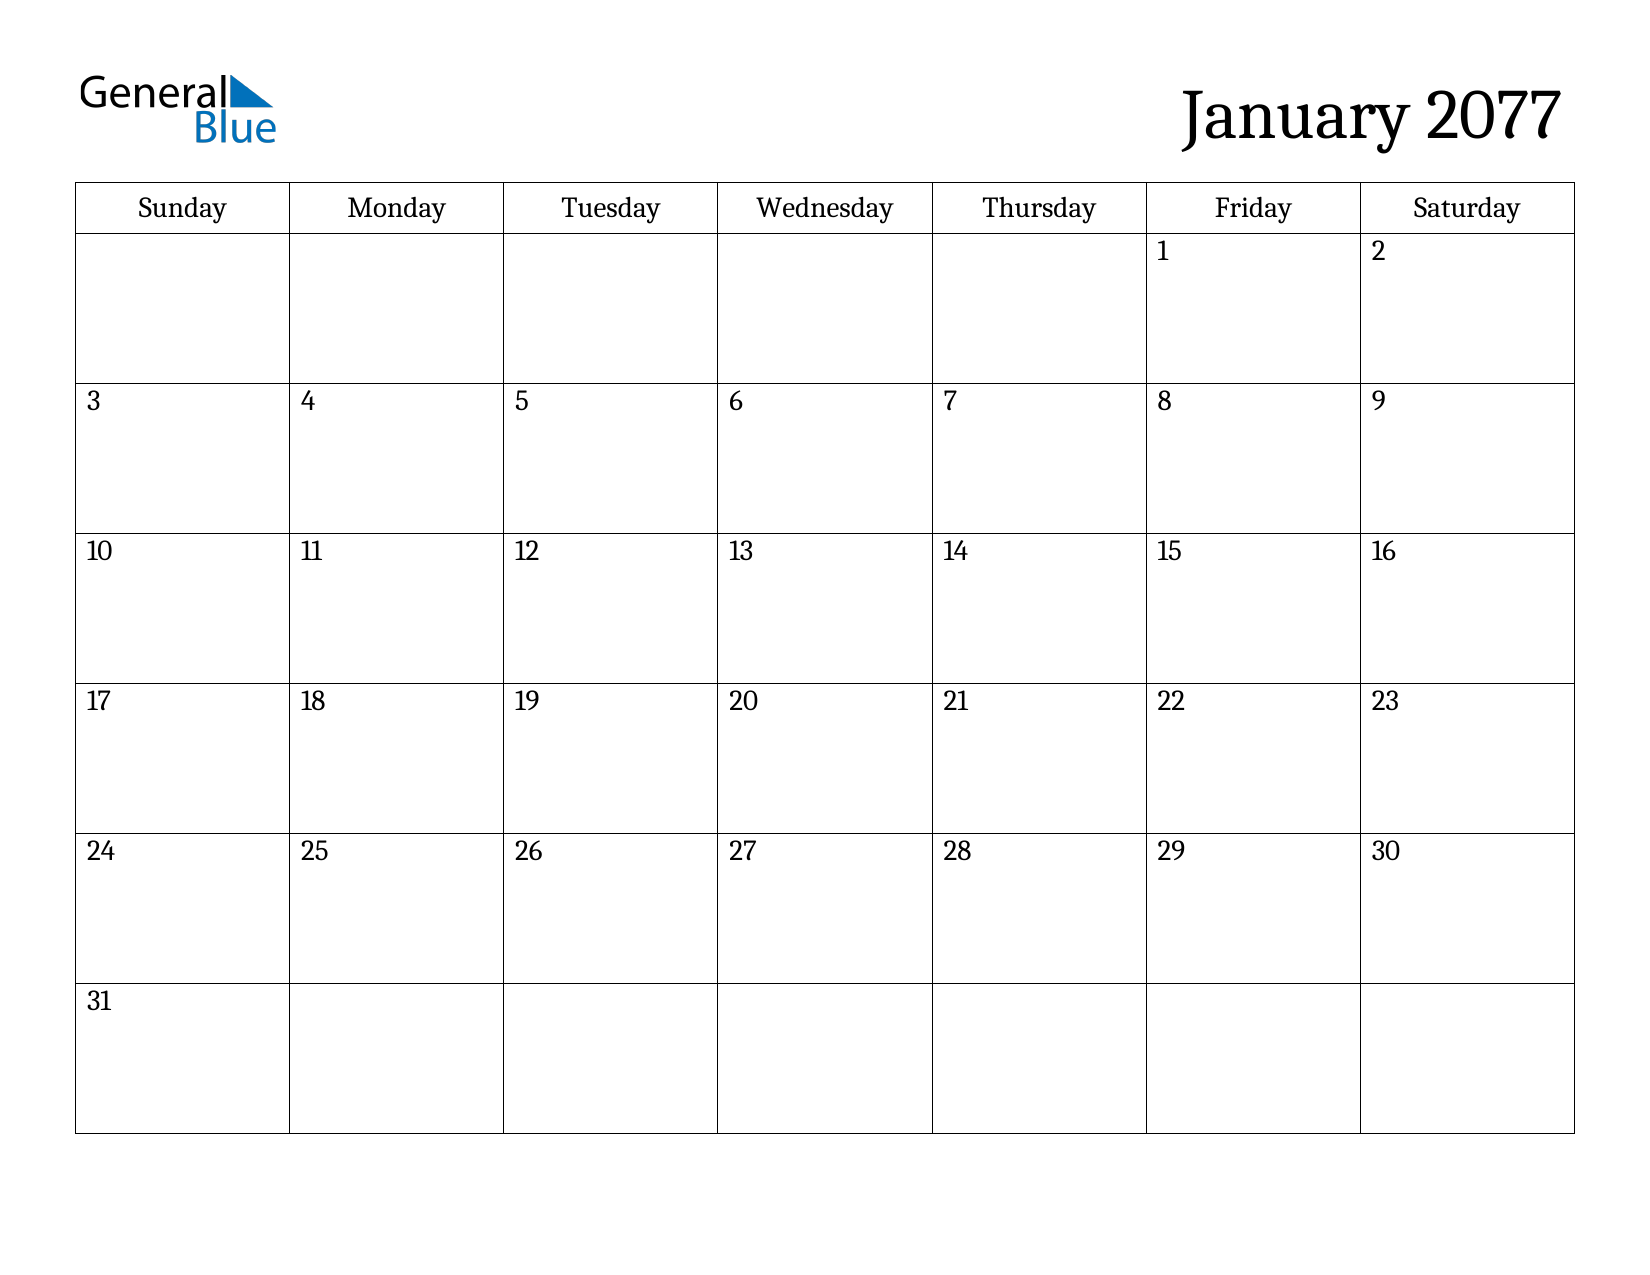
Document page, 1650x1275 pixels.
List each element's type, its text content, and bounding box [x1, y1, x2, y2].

table_cell [1361, 417, 1574, 533]
table_cell [290, 984, 503, 1017]
table_cell 30 [1361, 834, 1574, 867]
table_cell 21 [933, 684, 1146, 717]
table_cell 26 [504, 834, 717, 867]
table_cell [718, 1018, 932, 1133]
table_cell 17 [76, 684, 289, 717]
table_cell Saturday [1361, 183, 1574, 233]
table_cell 24 [76, 834, 289, 867]
table_cell 29 [1147, 834, 1360, 867]
table_cell 4 [290, 384, 503, 417]
table_cell [290, 868, 503, 983]
table_cell [290, 234, 503, 267]
table_cell [504, 417, 717, 533]
table_cell [504, 234, 717, 267]
table_cell [1147, 717, 1360, 833]
table_cell [1361, 1018, 1574, 1133]
picture [80, 75, 276, 143]
table_cell 31 [76, 984, 289, 1017]
table_cell [933, 417, 1146, 533]
table_cell [1147, 984, 1360, 1017]
table_cell [1361, 868, 1574, 983]
table_cell 13 [718, 534, 932, 567]
table_cell [718, 267, 932, 383]
table_cell [76, 267, 289, 383]
table_cell [1147, 417, 1360, 533]
table_cell 25 [290, 834, 503, 867]
table_cell 15 [1147, 534, 1360, 567]
table_cell [290, 1018, 503, 1133]
table_cell 23 [1361, 684, 1574, 717]
table_cell [504, 1018, 717, 1133]
table_cell [933, 234, 1146, 267]
table_cell Sunday [76, 183, 289, 233]
table_cell 22 [1147, 684, 1360, 717]
table_header January 2077 [504, 75, 1574, 182]
table_cell [933, 267, 1146, 383]
table_cell [718, 868, 932, 983]
table_cell [504, 567, 717, 683]
table_cell Friday [1147, 183, 1360, 233]
table_cell Monday [290, 183, 503, 233]
table_cell 2 [1361, 234, 1574, 267]
table_cell [718, 984, 932, 1017]
table_cell 11 [290, 534, 503, 567]
table_cell [1361, 984, 1574, 1017]
table_cell [290, 567, 503, 683]
table_cell 18 [290, 684, 503, 717]
table_cell 12 [504, 534, 717, 567]
table_cell [76, 868, 289, 983]
table_cell [718, 717, 932, 833]
table_cell [718, 234, 932, 267]
table_cell [933, 567, 1146, 683]
table_cell [718, 567, 932, 683]
table_cell [504, 717, 717, 833]
table_cell 7 [933, 384, 1146, 417]
table_cell [76, 417, 289, 533]
table_cell 10 [76, 534, 289, 567]
table_cell [76, 234, 289, 267]
table_cell 6 [718, 384, 932, 417]
table_cell 9 [1361, 384, 1574, 417]
table_cell [1361, 567, 1574, 683]
table_cell [933, 868, 1146, 983]
table_cell [1147, 267, 1360, 383]
table_cell [290, 267, 503, 383]
table_cell [76, 1018, 289, 1133]
table_cell [1147, 1018, 1360, 1133]
table_cell 27 [718, 834, 932, 867]
table_cell [718, 417, 932, 533]
table_cell [933, 717, 1146, 833]
table_cell 14 [933, 534, 1146, 567]
table_cell 16 [1361, 534, 1574, 567]
table_cell [1361, 267, 1574, 383]
table_cell [933, 984, 1146, 1017]
table_cell [504, 984, 717, 1017]
table_cell 5 [504, 384, 717, 417]
table_cell [1147, 567, 1360, 683]
table_cell 1 [1147, 234, 1360, 267]
table_cell [504, 868, 717, 983]
table_cell 8 [1147, 384, 1360, 417]
table_cell 19 [504, 684, 717, 717]
table_cell [290, 417, 503, 533]
table_cell 28 [933, 834, 1146, 867]
table_cell [76, 717, 289, 833]
table_cell [290, 717, 503, 833]
table_cell 20 [718, 684, 932, 717]
table_cell Thursday [933, 183, 1146, 233]
table_cell [1147, 868, 1360, 983]
table_cell Wednesday [718, 183, 932, 233]
table_cell Tuesday [504, 183, 717, 233]
table_cell [933, 1018, 1146, 1133]
table_cell [504, 267, 717, 383]
table_cell 3 [76, 384, 289, 417]
table_header [76, 75, 503, 182]
table_cell [1361, 717, 1574, 833]
table_cell [76, 567, 289, 683]
